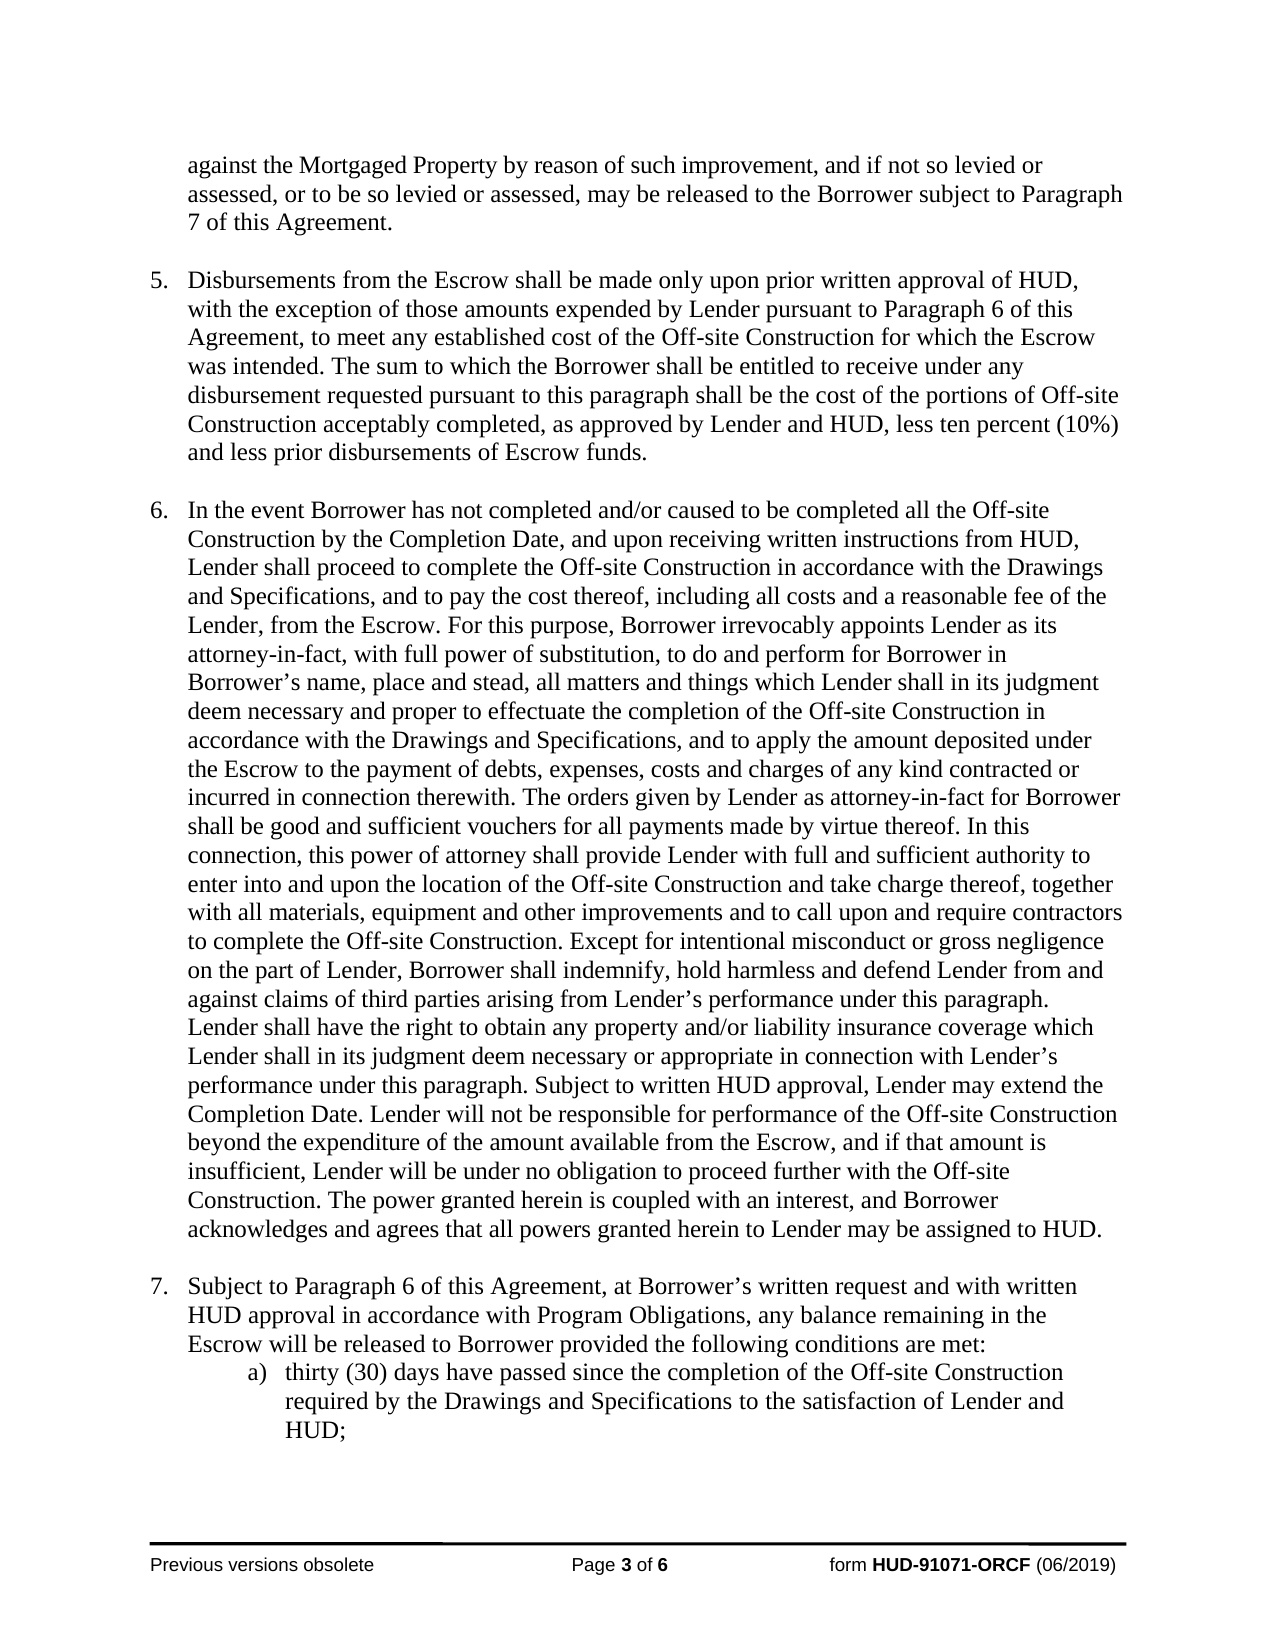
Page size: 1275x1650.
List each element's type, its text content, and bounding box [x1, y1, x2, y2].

list thirty (30) days have passed since the completion of the Off-site Construction required by the Drawings and Specifications to the satisfaction of Lender and HUD; [247, 1357, 1065, 1444]
list Disbursements from the Escrow shall be made only upon prior written approval of HUD, with the exception of those amounts expended by Lender pursuant to Paragraph 6 of this Agreement, to meet any established cost of the Off-site Construction for which the Escrow was intended. The sum to which the Borrower shall be entitled to receive under any disbursement requested pursuant to this paragraph shall be the cost of the portions of Off-site Construction acceptably completed, as approved by Lender and HUD, less ten percent (10%) and less prior disbursements of Escrow funds. [150, 265, 1125, 466]
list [150, 150, 1125, 236]
list In the event Borrower has not completed and/or caused to be completed all the Off-site Construction by the Completion Date, and upon receiving written instructions from HUD, Lender shall proceed to complete the Off-site Construction in accordance with the Drawings and Specifications, and to pay the cost thereof, including all costs and a reasonable fee of the Lender, from the Escrow. For this purpose, Borrower irrevocably appoints Lender as its attorney-in-fact, with full power of substitution, to do and perform for Borrower in Borrower’s name, place and stead, all matters and things which Lender shall in its judgment deem necessary and proper to effectuate the completion of the Off-site Construction in accordance with the Drawings and Specifications, and to apply the amount deposited under the Escrow to the payment of debts, expenses, costs and charges of any kind contracted or incurred in connection therewith. The orders given by Lender as attorney-in-fact for Borrower shall be good and sufficient vouchers for all payments made by virtue thereof. In this connection, this power of attorney shall provide Lender with full and sufficient authority to enter into and upon the location of the Off-site Construction and take charge thereof, together with all materials, equipment and other improvements and to call upon and require contractors to complete the Off-site Construction. Except for intentional misconduct or gross negligence on the part of Lender, Borrower shall indemnify, hold harmless and defend Lender from and against claims of third parties arising from Lender’s performance under this paragraph. Lender shall have the right to obtain any property and/or liability insurance coverage which Lender shall in its judgment deem necessary or appropriate in connection with Lender’s performance under this paragraph. Subject to written HUD approval, Lender may extend the Completion Date. Lender will not be responsible for performance of the Off-site Construction beyond the expenditure of the amount available from the Escrow, and if that amount is insufficient, Lender will be under no obligation to proceed further with the Off-site Construction. The power granted herein is coupled with an interest, and Borrower acknowledges and agrees that all powers granted herein to Lender may be assigned to HUD. [150, 495, 1125, 1242]
list Subject to Paragraph 6 of this Agreement, at Borrower’s written request and with written HUD approval in accordance with Program Obligations, any balance remaining in the Escrow will be released to Borrower provided the following conditions are met: [150, 1271, 1125, 1357]
